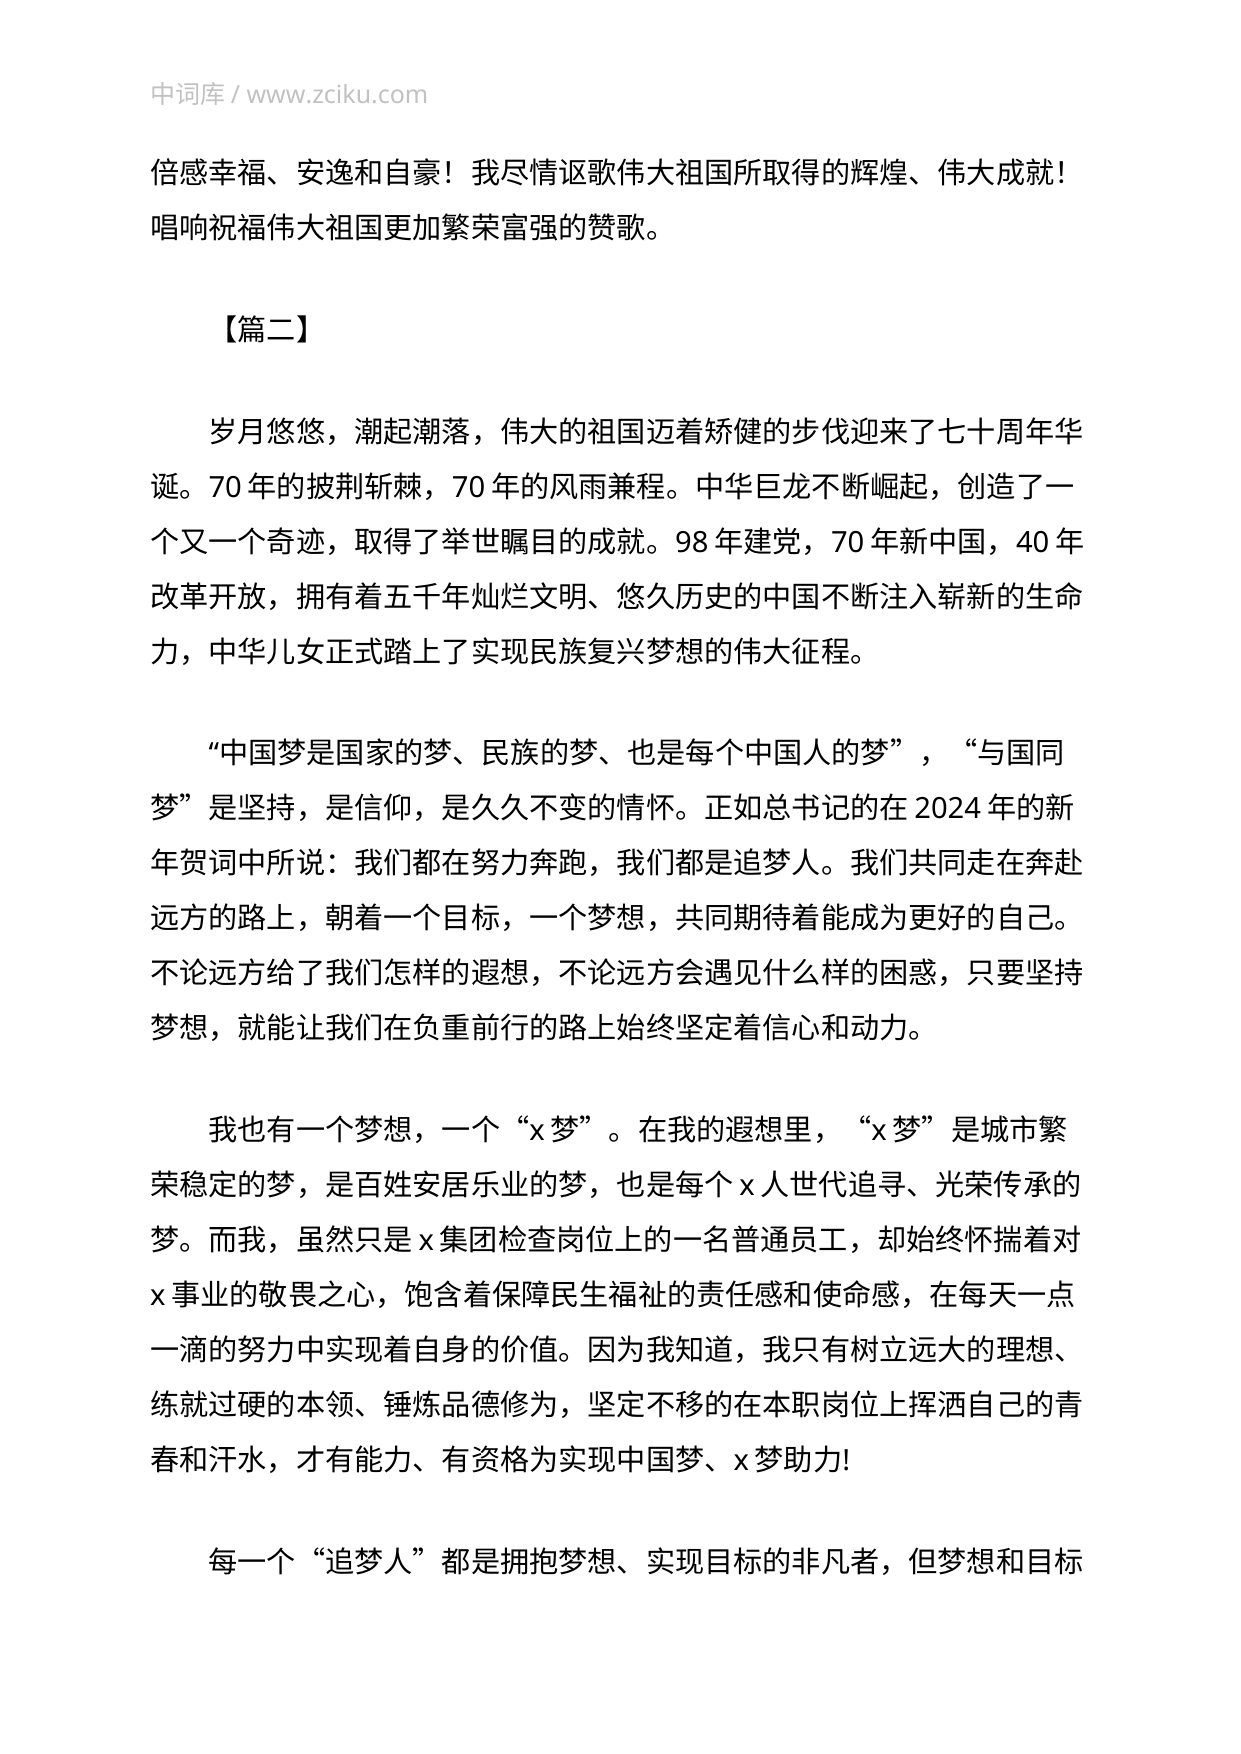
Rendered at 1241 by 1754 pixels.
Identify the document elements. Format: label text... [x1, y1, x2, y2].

text 我也有一个梦想，一个“x梦”。在我的遐想里，“x梦”是城市繁荣稳定的梦，是百姓安居乐业的梦，也是每个x人世代追寻、光荣传承的梦。而我，虽然只是x集团检查岗位上的一名普通员工，却始终怀揣着对x事业的敬畏之心，饱含着保障民生福祉的责任感和使命感，在每天一点一滴的努力中实现着自身的价值。因为我知道，我只有树立远大的理想、练就过硬的本领、锤炼品德修为，坚定不移的在本职岗位上挥洒自己的青春和汗水，才有能力、有资格为实现中国梦、x梦助力! [150, 1106, 1090, 1479]
text 【篇二】 [150, 307, 1090, 349]
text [150, 150, 1090, 247]
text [150, 1538, 1090, 1581]
text “中国梦是国家的梦、民族的梦、也是每个中国人的梦”，“与国同梦”是坚持，是信仰，是久久不变的情怀。正如总书记的在2024年的新年贺词中所说：我们都在努力奔跑，我们都是追梦人。我们共同走在奔赴远方的路上，朝着一个目标，一个梦想，共同期待着能成为更好的自己。不论远方给了我们怎样的遐想，不论远方会遇见什么样的困惑，只要坚持梦想，就能让我们在负重前行的路上始终坚定着信心和动力。 [150, 730, 1090, 1047]
text 岁月悠悠，潮起潮落，伟大的祖国迈着矫健的步伐迎来了七十周年华诞。70年的披荆斩棘，70年的风雨兼程。中华巨龙不断崛起，创造了一个又一个奇迹，取得了举世瞩目的成就。98年建党，70年新中国，40年改革开放，拥有着五千年灿烂文明、悠久历史的中国不断注入崭新的生命力，中华儿女正式踏上了实现民族复兴梦想的伟大征程。 [150, 408, 1090, 671]
